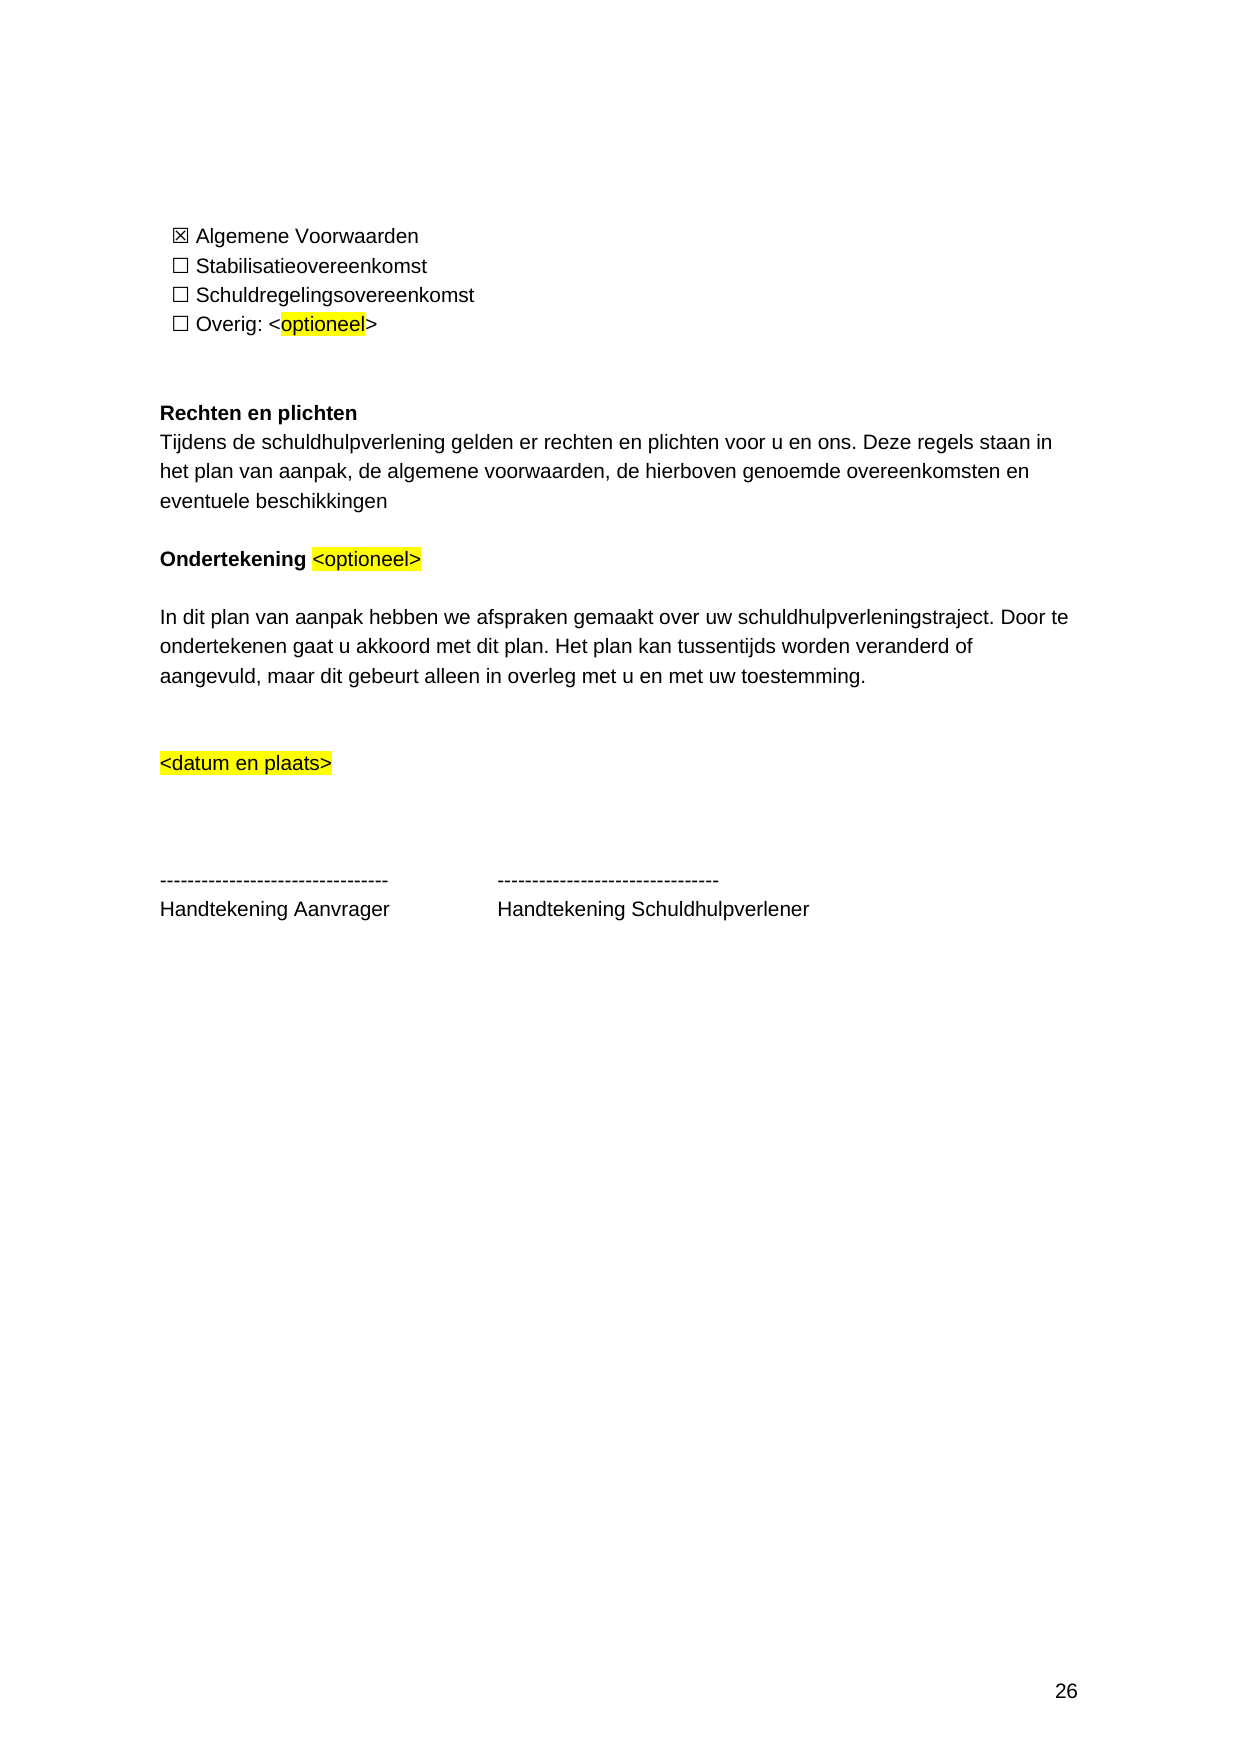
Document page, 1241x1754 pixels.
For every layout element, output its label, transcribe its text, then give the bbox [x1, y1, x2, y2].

text ☐ Overig: <optioneel> [159, 308, 1078, 337]
text Tijdens de schuldhulpverlening gelden er rechten en plichten voor u en ons. Deze regels staan in het plan van aanpak, de algemene voorwaarden, de hierboven genoemde overeenkomsten en eventuele beschikkingen [159, 425, 1078, 512]
text In dit plan van aanpak hebben we afspraken gemaakt over uw schuldhulpverleningstraject. Door te ondertekenen gaat u akkoord met dit plan. Het plan kan tussentijds worden veranderd of aangevuld, maar dit gebeurt alleen in overleg met u en met uw toestemming. [159, 600, 1078, 687]
text ☐ Stabilisatieovereenkomst [159, 250, 1078, 279]
text Rechten en plichten [159, 396, 1078, 425]
text ☒ Algemene Voorwaarden [159, 221, 1078, 250]
text ☐ Schuldregelingsovereenkomst [159, 279, 1078, 308]
text <datum en plaats> [159, 746, 1078, 775]
text --------------------------------- -------------------------------- [159, 862, 1078, 892]
text Ondertekening <optioneel> [159, 542, 1078, 571]
text Handtekening Aanvrager Handtekening Schuldhulpverlener [159, 892, 1078, 921]
